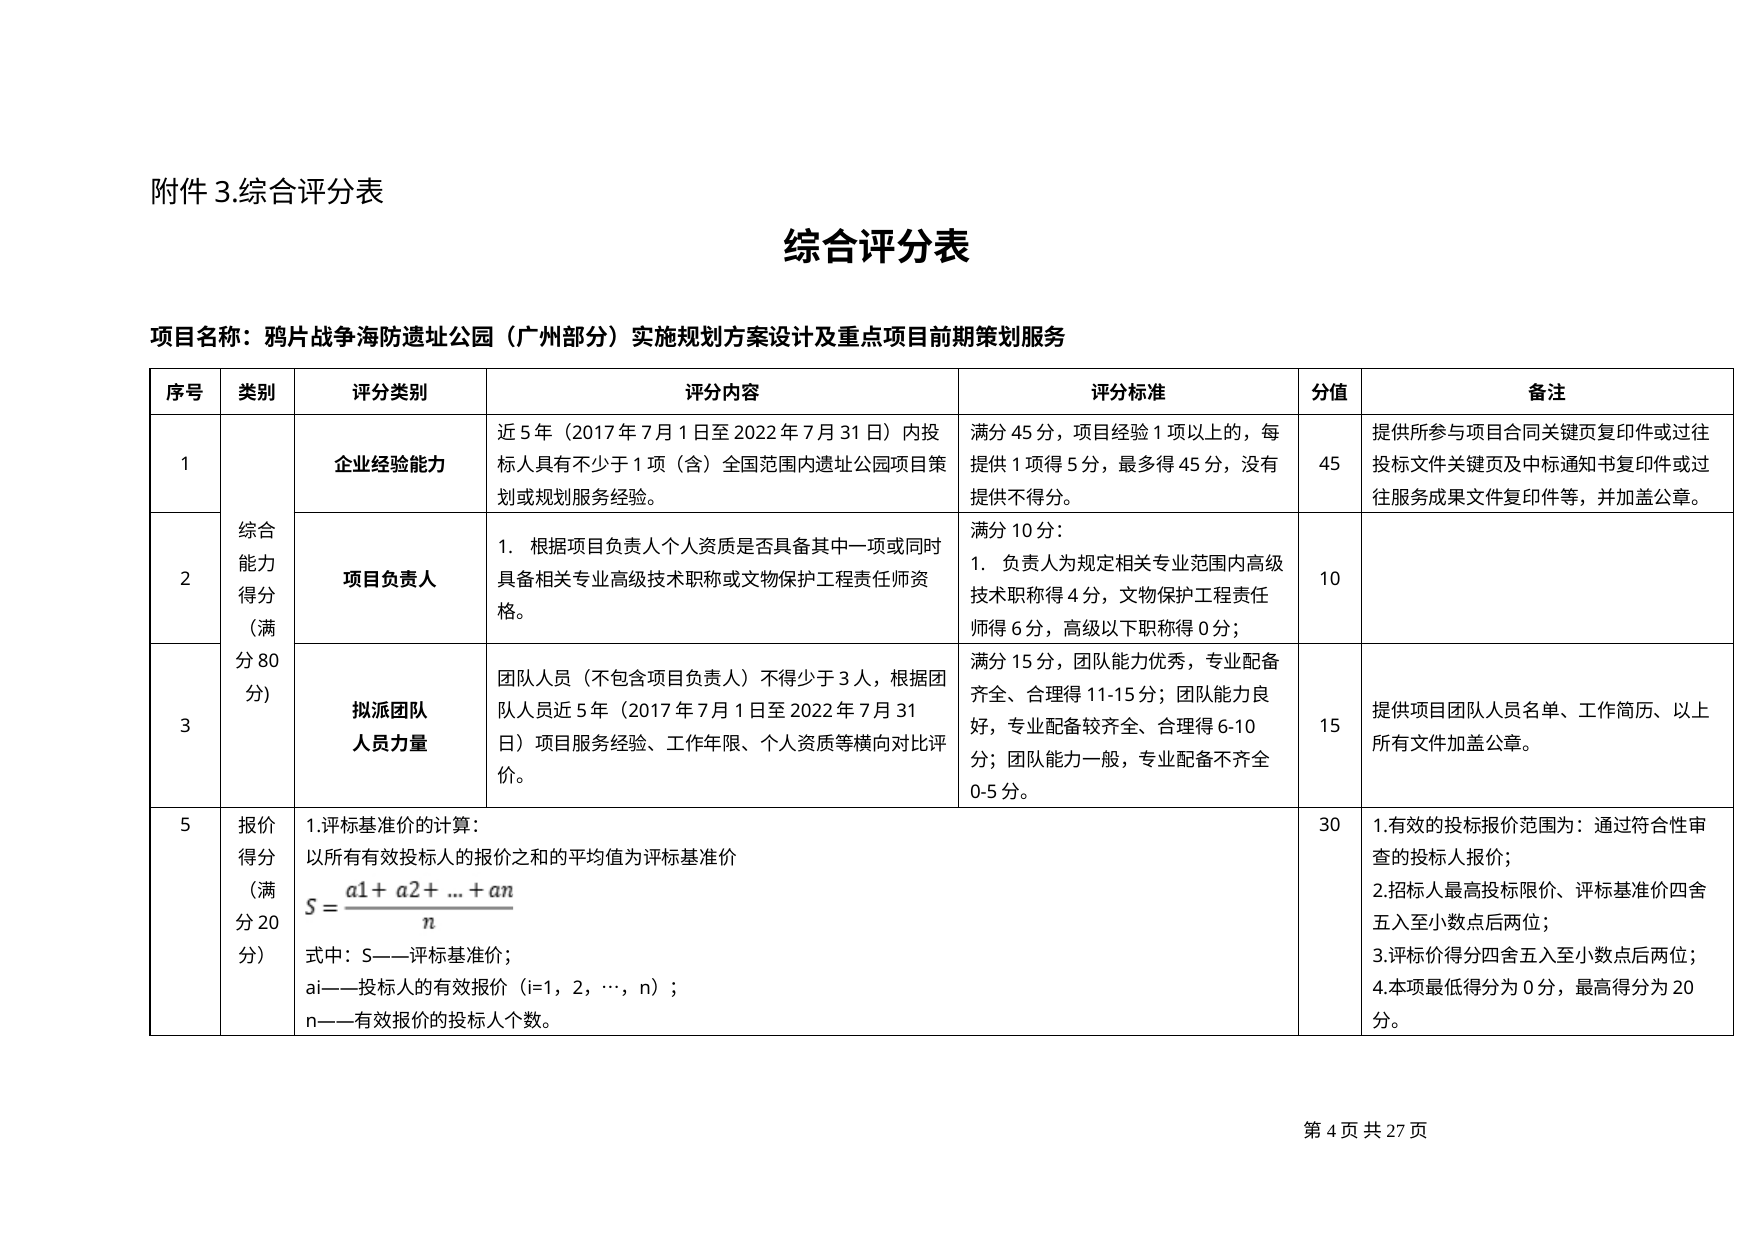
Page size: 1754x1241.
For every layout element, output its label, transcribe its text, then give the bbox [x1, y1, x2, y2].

table_header 评分标准 [959, 369, 1298, 414]
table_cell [1362, 808, 1733, 1035]
table_cell 5 [151, 808, 220, 1035]
table_cell 15 [1299, 644, 1361, 807]
table_cell 提供项目团队人员名单、工作简历、以上所有文件加盖公章。 [1362, 644, 1733, 807]
text 项目名称：鸦片战争海防遗址公园（广州部分）实施规划方案设计及重点项目前期策划服务 [150, 303, 1604, 368]
table_cell 拟派团队 人员力量 [295, 644, 486, 807]
table_cell 满分45分，项目经验1项以上的，每提供1项得5分，最多得45分，没有提供不得分。 [959, 415, 1298, 512]
table_cell 1 [151, 415, 220, 512]
text 附件3.综合评分表 [150, 169, 1604, 211]
table_header 评分内容 [487, 369, 958, 414]
table_cell 综合能力得分 （满分80分) [221, 415, 294, 807]
table_cell 45 [1299, 415, 1361, 512]
table_header 分值 [1299, 369, 1361, 414]
table_cell [1362, 513, 1733, 643]
picture [305, 872, 514, 937]
table_cell 10 [1299, 513, 1361, 643]
table_cell 团队人员（不包含项目负责人）不得少于3人，根据团队人员近5年（2017年7月1日至2022年7月31日）项目服务经验、工作年限、个人资质等横向对比评价。 [487, 644, 958, 807]
text 综合评分表 [150, 211, 1604, 276]
table_cell 项目负责人 [295, 513, 486, 643]
table_header 序号 [151, 369, 220, 414]
table_cell 企业经验能力 [295, 415, 486, 512]
table_cell 提供所参与项目合同关键页复印件或过往投标文件关键页及中标通知书复印件或过往服务成果文件复印件等，并加盖公章。 [1362, 415, 1733, 512]
table_header 备注 [1362, 369, 1733, 414]
table_cell 根据项目负责人个人资质是否具备其中一项或同时具备相关专业高级技术职称或文物保护工程责任师资格。 [487, 513, 958, 643]
table_header 类别 [221, 369, 294, 414]
table_cell 满分10分： 负责人为规定相关专业范围内高级技术职称得4分，文物保护工程责任师得6分，高级以下职称得0分； [959, 513, 1298, 643]
table_cell 3 [151, 644, 220, 807]
table_cell 近5年（2017年7月1日至2022年7月31日）内投标人具有不少于1项（含）全国范围内遗址公园项目策划或规划服务经验。 [487, 415, 958, 512]
table_cell 30 [1299, 808, 1361, 1035]
table_cell 2 [151, 513, 220, 643]
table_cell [295, 808, 1298, 1035]
table_header 评分类别 [295, 369, 486, 414]
table_cell 满分15分，团队能力优秀，专业配备齐全、合理得11-15分；团队能力良好，专业配备较齐全、合理得6-10分；团队能力一般，专业配备不齐全0-5分。 [959, 644, 1298, 807]
table_cell 报价得分 （满分20分） [221, 808, 294, 1035]
